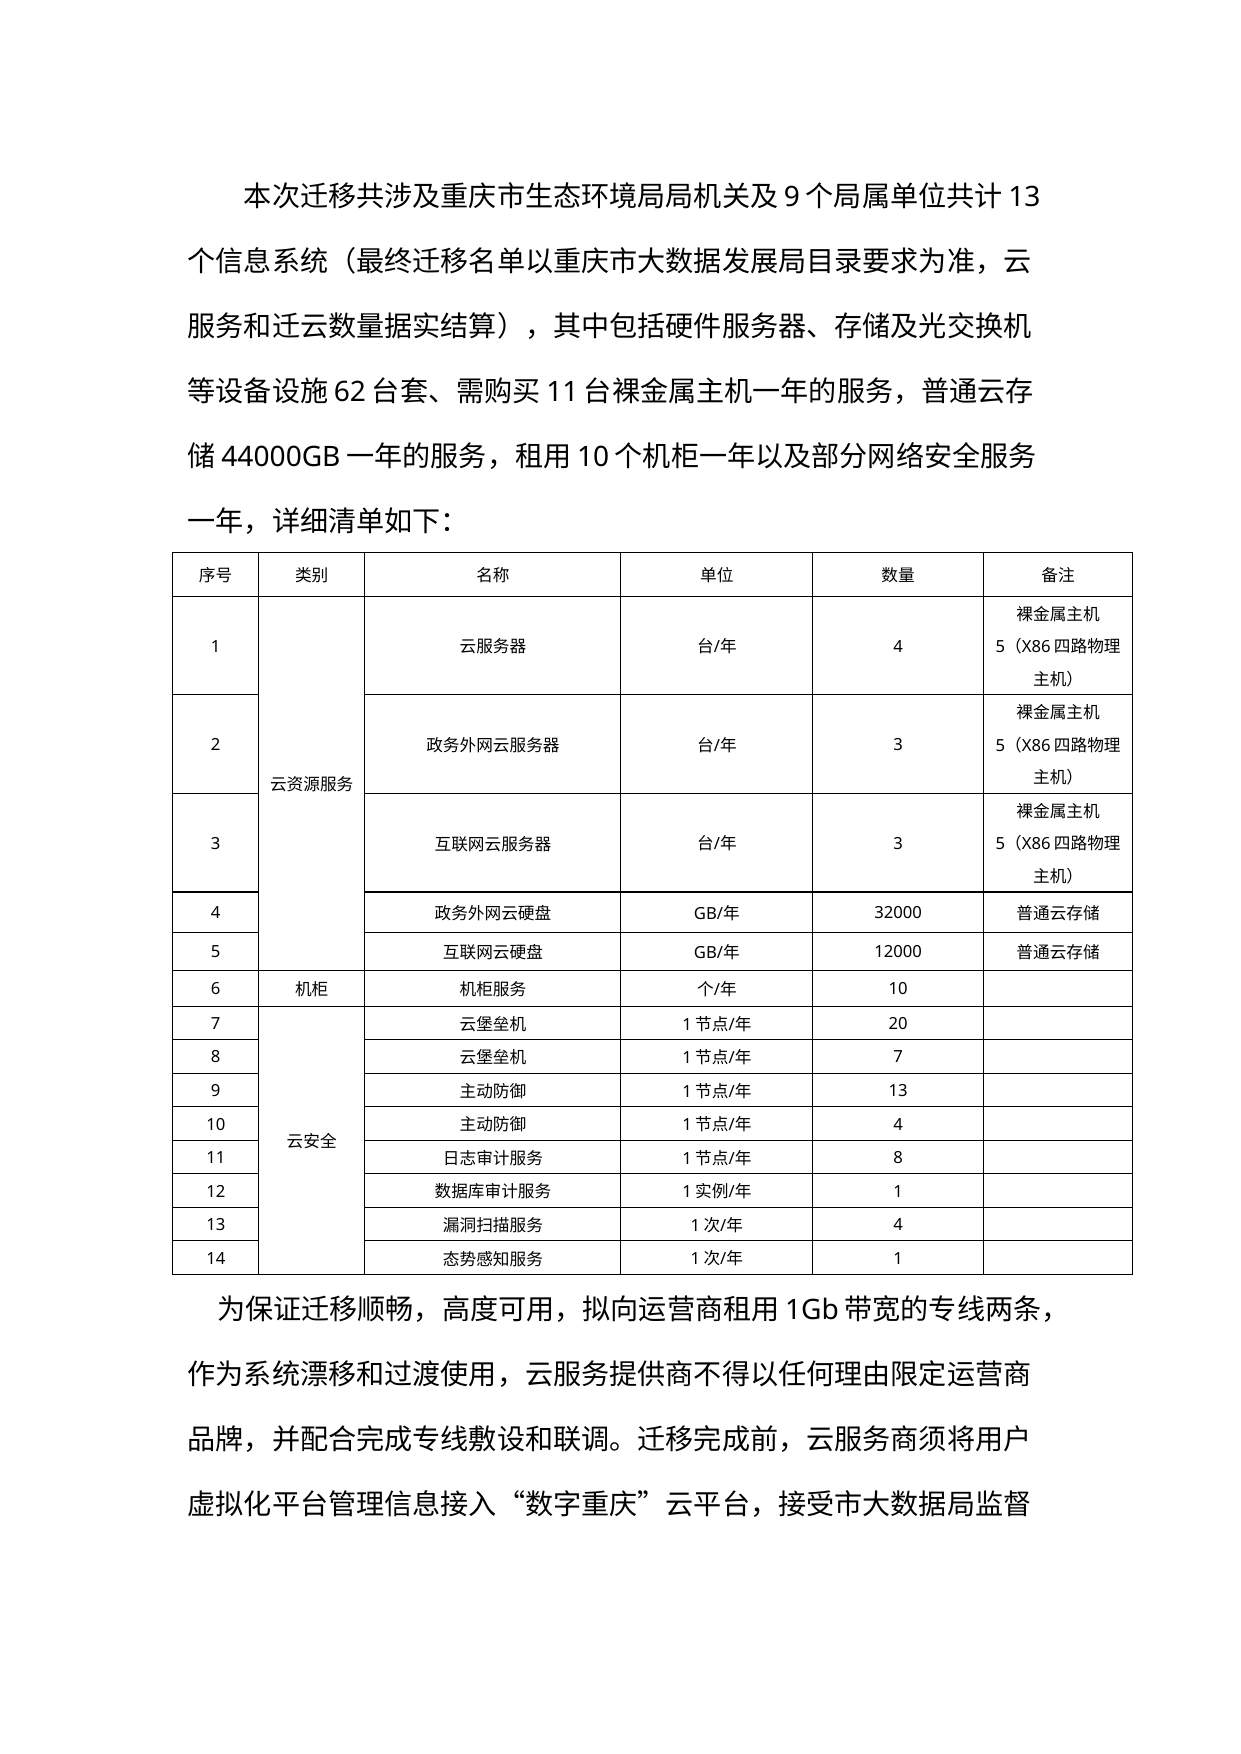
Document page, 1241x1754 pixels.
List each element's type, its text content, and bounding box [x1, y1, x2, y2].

table_cell 32000 [813, 893, 983, 932]
table_cell 云安全 [259, 1007, 364, 1274]
table_cell 7 [813, 1040, 983, 1073]
table_header 备注 [984, 553, 1132, 596]
table_cell 7 [173, 1007, 258, 1039]
table_cell 1节点/年 [621, 1074, 812, 1106]
table_cell 14 [173, 1241, 258, 1274]
table_header 数量 [813, 553, 983, 596]
table_cell 1节点/年 [621, 1007, 812, 1039]
table_cell 1节点/年 [621, 1141, 812, 1173]
table_cell 6 [173, 971, 258, 1006]
table_cell 1节点/年 [621, 1107, 812, 1140]
table_cell 普通云存储 [984, 893, 1132, 932]
table_header 序号 [173, 553, 258, 596]
table_cell [984, 971, 1132, 1006]
table_cell [984, 1174, 1132, 1207]
table_cell 20 [813, 1007, 983, 1039]
table_cell 云资源服务 [259, 597, 364, 969]
table_cell 4 [813, 1208, 983, 1240]
table_cell 1节点/年 [621, 1040, 812, 1073]
table_cell 云堡垒机 [365, 1007, 620, 1039]
table_cell 3 [813, 794, 983, 891]
table_cell 13 [173, 1208, 258, 1240]
table_cell 主动防御 [365, 1107, 620, 1140]
table_cell 裸金属主机5（X86四路物理主机） [984, 794, 1132, 891]
table_cell 机柜服务 [365, 971, 620, 1006]
table_cell 9 [173, 1074, 258, 1106]
table_cell 12000 [813, 933, 983, 969]
table_cell 裸金属主机5（X86四路物理主机） [984, 695, 1132, 793]
table_cell 2 [173, 695, 258, 793]
table_cell 台/年 [621, 794, 812, 891]
table_cell 12 [173, 1174, 258, 1207]
table_cell 裸金属主机5（X86四路物理主机） [984, 597, 1132, 694]
table_cell 1次/年 [621, 1241, 812, 1274]
table_cell 漏洞扫描服务 [365, 1208, 620, 1240]
table_cell 4 [813, 597, 983, 694]
table_cell 云堡垒机 [365, 1040, 620, 1073]
table_cell 3 [813, 695, 983, 793]
table_cell [984, 1241, 1132, 1274]
table_cell 个/年 [621, 971, 812, 1006]
table_cell 数据库审计服务 [365, 1174, 620, 1207]
table_cell 态势感知服务 [365, 1241, 620, 1274]
table_cell 机柜 [259, 971, 364, 1006]
table_header 单位 [621, 553, 812, 596]
table_cell 台/年 [621, 695, 812, 793]
text 本次迁移共涉及重庆市生态环境局局机关及9个局属单位共计13个信息系统（最终迁移名单以重庆市大数据发展局目录要求为准，云服务和迁云数量据实结算），其中包括硬件服务器、存储及光交换机等设备设施62台套、需购买11台裸金属主机一年的服务，普通云存储44000GB一年的服务，租用10个机柜一年以及部分网络安全服务一年，详细清单如下： [187, 162, 1053, 552]
table_cell [984, 1007, 1132, 1039]
table_cell 主动防御 [365, 1074, 620, 1106]
table_cell GB/年 [621, 933, 812, 969]
table_cell [984, 1141, 1132, 1173]
table_cell 云服务器 [365, 597, 620, 694]
table_cell 10 [813, 971, 983, 1006]
table_cell 13 [813, 1074, 983, 1106]
table_cell 4 [173, 893, 258, 932]
table_cell 1 [173, 597, 258, 694]
table_cell 1实例/年 [621, 1174, 812, 1207]
table_cell 8 [813, 1141, 983, 1173]
table_cell 互联网云服务器 [365, 794, 620, 891]
table_cell 政务外网云服务器 [365, 695, 620, 793]
table_cell 互联网云硬盘 [365, 933, 620, 969]
table_cell [984, 1040, 1132, 1073]
table_cell [984, 1208, 1132, 1240]
table_header 类别 [259, 553, 364, 596]
table_cell 8 [173, 1040, 258, 1073]
table_cell 4 [813, 1107, 983, 1140]
table_cell 1 [813, 1174, 983, 1207]
table_cell 11 [173, 1141, 258, 1173]
table_cell 5 [173, 933, 258, 969]
table_cell 普通云存储 [984, 933, 1132, 969]
table_cell 台/年 [621, 597, 812, 694]
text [187, 1275, 1053, 1535]
table_cell 日志审计服务 [365, 1141, 620, 1173]
table_cell 3 [173, 794, 258, 891]
table_header 名称 [365, 553, 620, 596]
table_cell 10 [173, 1107, 258, 1140]
table_cell 1 [813, 1241, 983, 1274]
table_cell [984, 1074, 1132, 1106]
table_cell 政务外网云硬盘 [365, 893, 620, 932]
table_cell GB/年 [621, 893, 812, 932]
table_cell [984, 1107, 1132, 1140]
table_cell 1次/年 [621, 1208, 812, 1240]
